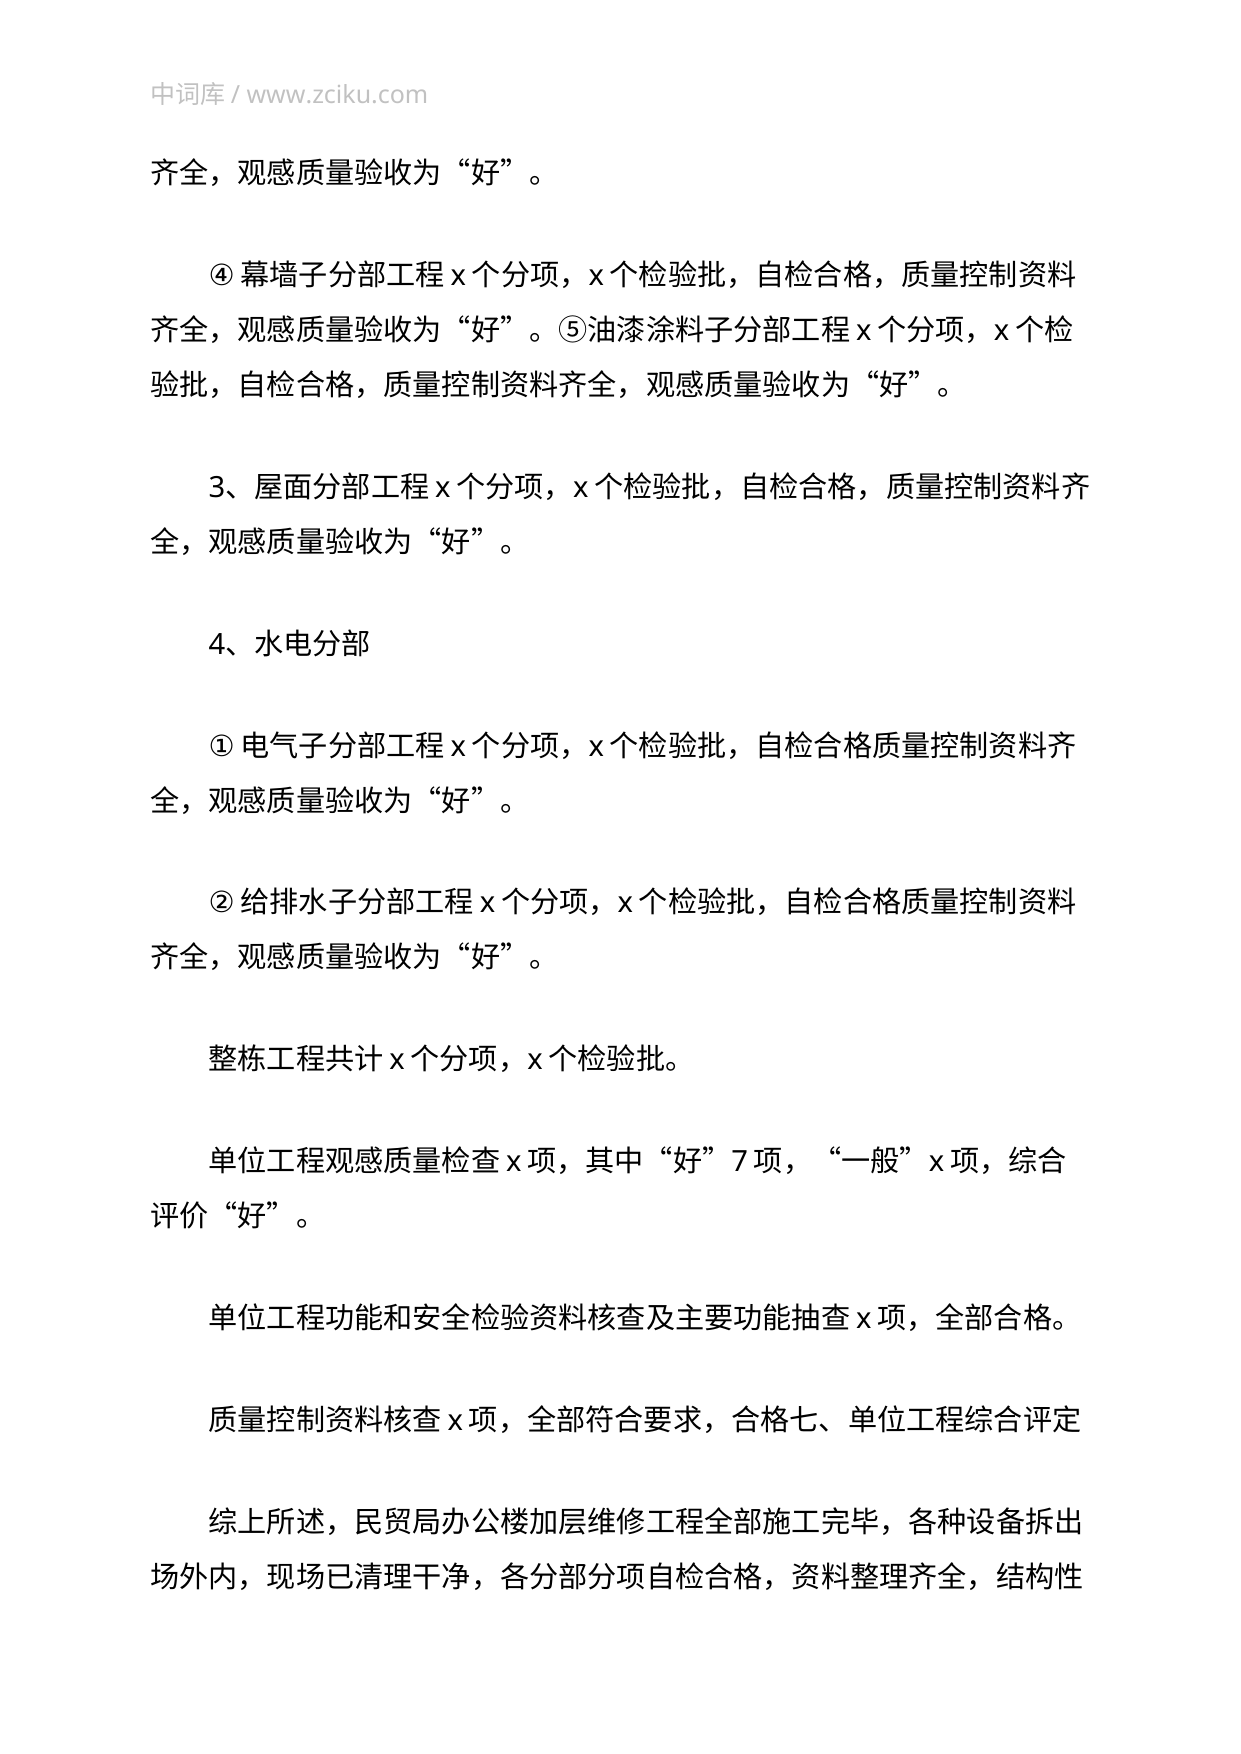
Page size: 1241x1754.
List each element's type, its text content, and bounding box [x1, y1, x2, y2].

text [150, 150, 1090, 192]
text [150, 1498, 1090, 1596]
text ①电气子分部工程x个分项，x个检验批，自检合格质量控制资料齐全，观感质量验收为“好”。 [150, 722, 1090, 819]
text 单位工程功能和安全检验资料核查及主要功能抽查x项，全部合格。 [150, 1294, 1090, 1337]
text 整栋工程共计x个分项，x个检验批。 [150, 1036, 1090, 1078]
text 4、水电分部 [150, 620, 1090, 663]
text ②给排水子分部工程x个分项，x个检验批，自检合格质量控制资料齐全，观感质量验收为“好”。 [150, 879, 1090, 976]
text 单位工程观感质量检查x项，其中“好”7项，“一般”x项，综合评价“好”。 [150, 1138, 1090, 1235]
text 质量控制资料核查x项，全部符合要求，合格七、单位工程综合评定 [150, 1397, 1090, 1439]
text 3、屋面分部工程x个分项，x个检验批，自检合格，质量控制资料齐全，观感质量验收为“好”。 [150, 463, 1090, 561]
text ④幕墙子分部工程x个分项，x个检验批，自检合格，质量控制资料齐全，观感质量验收为“好”。⑤油漆涂料子分部工程x个分项，x个检验批，自检合格，质量控制资料齐全，观感质量验收为“好”。 [150, 252, 1090, 404]
